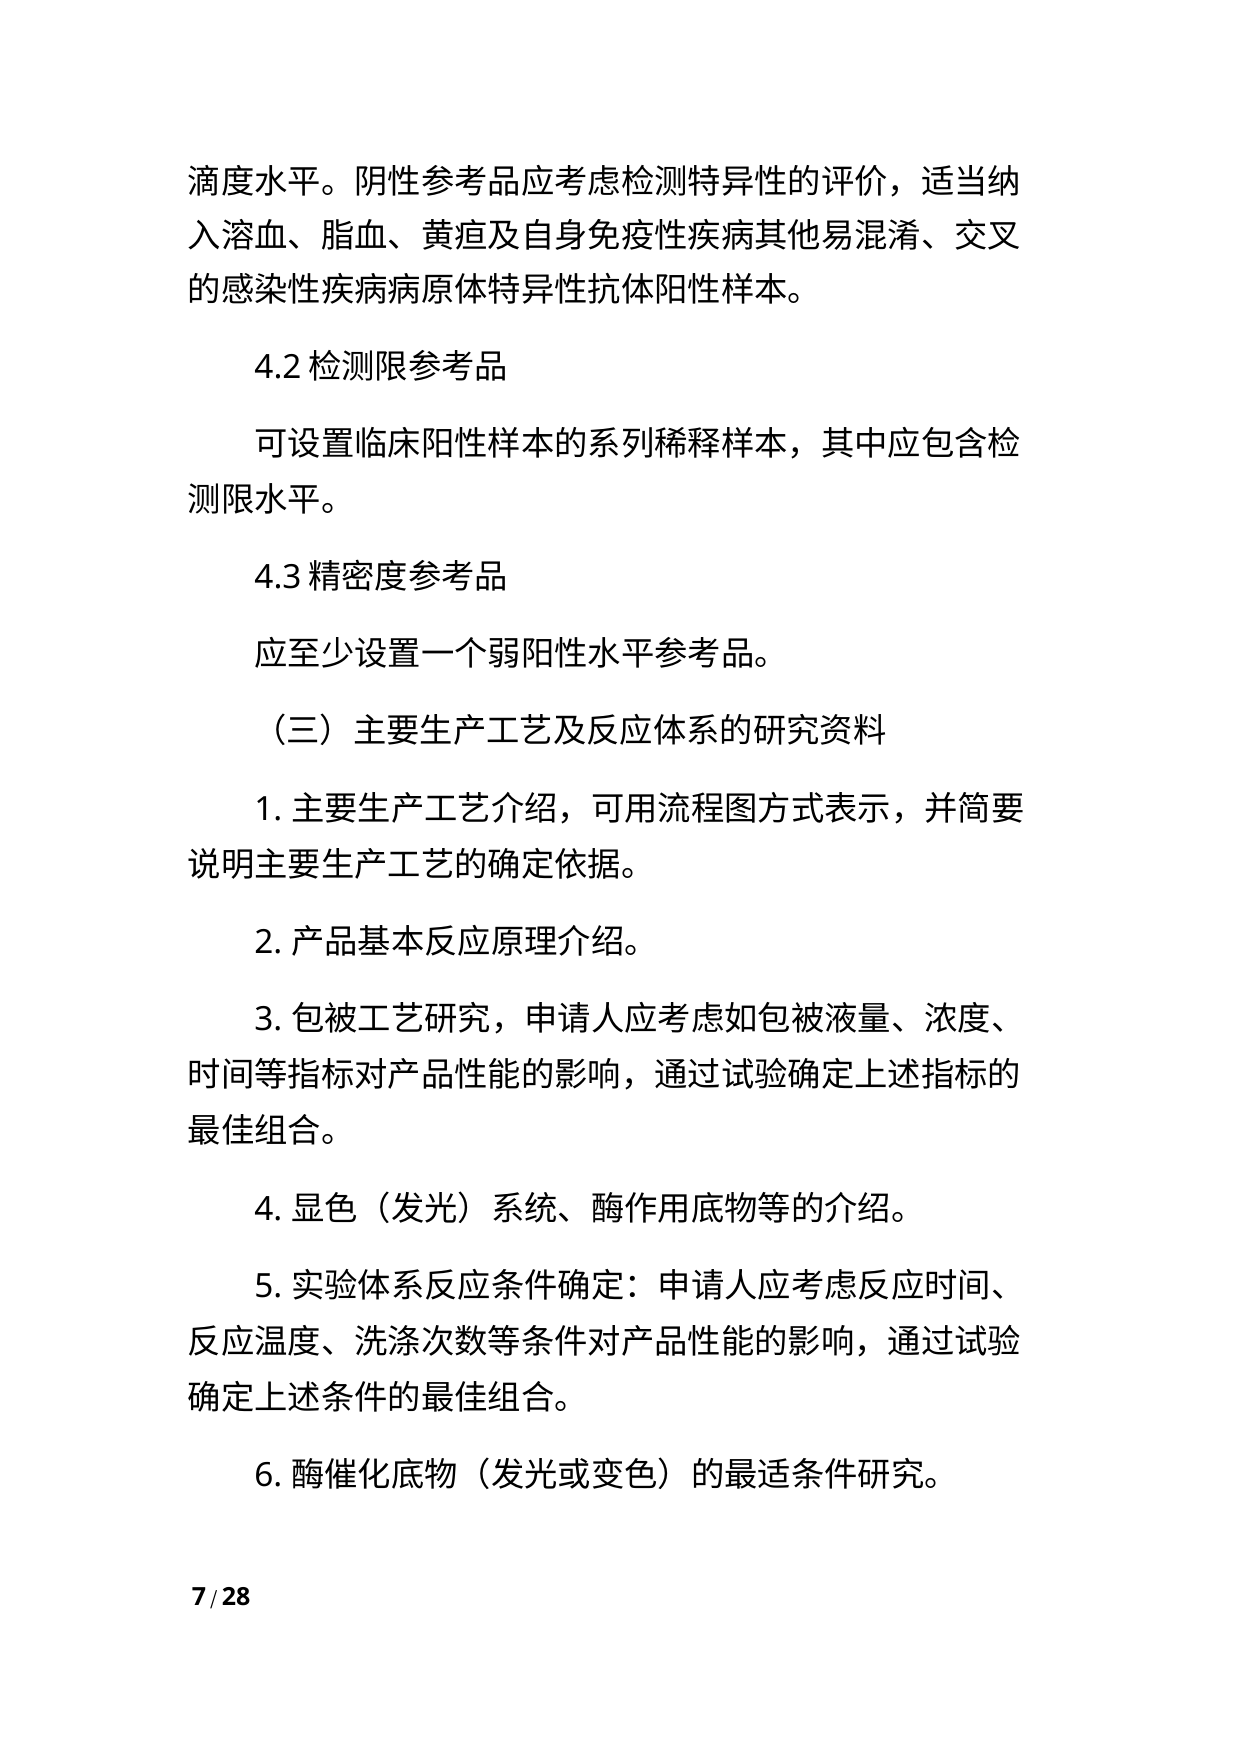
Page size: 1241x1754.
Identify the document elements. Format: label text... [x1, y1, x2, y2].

text 2. 产品基本反应原理介绍。 [187, 908, 1053, 964]
text 1. 主要生产工艺介绍，可用流程图方式表示，并简要说明主要生产工艺的确定依据。 [187, 775, 1053, 887]
text （三）主要生产工艺及反应体系的研究资料 [253, 698, 1053, 754]
text 3. 包被工艺研究，申请人应考虑如包被液量、浓度、时间等指标对产品性能的影响，通过试验确定上述指标的最佳组合。 [187, 985, 1053, 1154]
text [187, 150, 1053, 312]
text 4.3精密度参考品 [254, 544, 1053, 600]
text 可设置临床阳性样本的系列稀释样本，其中应包含检测限水平。 [187, 410, 1053, 523]
text 6. 酶催化底物（发光或变色）的最适条件研究。 [187, 1442, 1053, 1498]
text 4. 显色（发光）系统、酶作用底物等的介绍。 [187, 1175, 1053, 1231]
text 应至少设置一个弱阳性水平参考品。 [187, 621, 1053, 677]
text 4.2检测限参考品 [254, 333, 1053, 389]
text 5. 实验体系反应条件确定：申请人应考虑反应时间、反应温度、洗涤次数等条件对产品性能的影响，通过试验确定上述条件的最佳组合。 [187, 1252, 1053, 1421]
